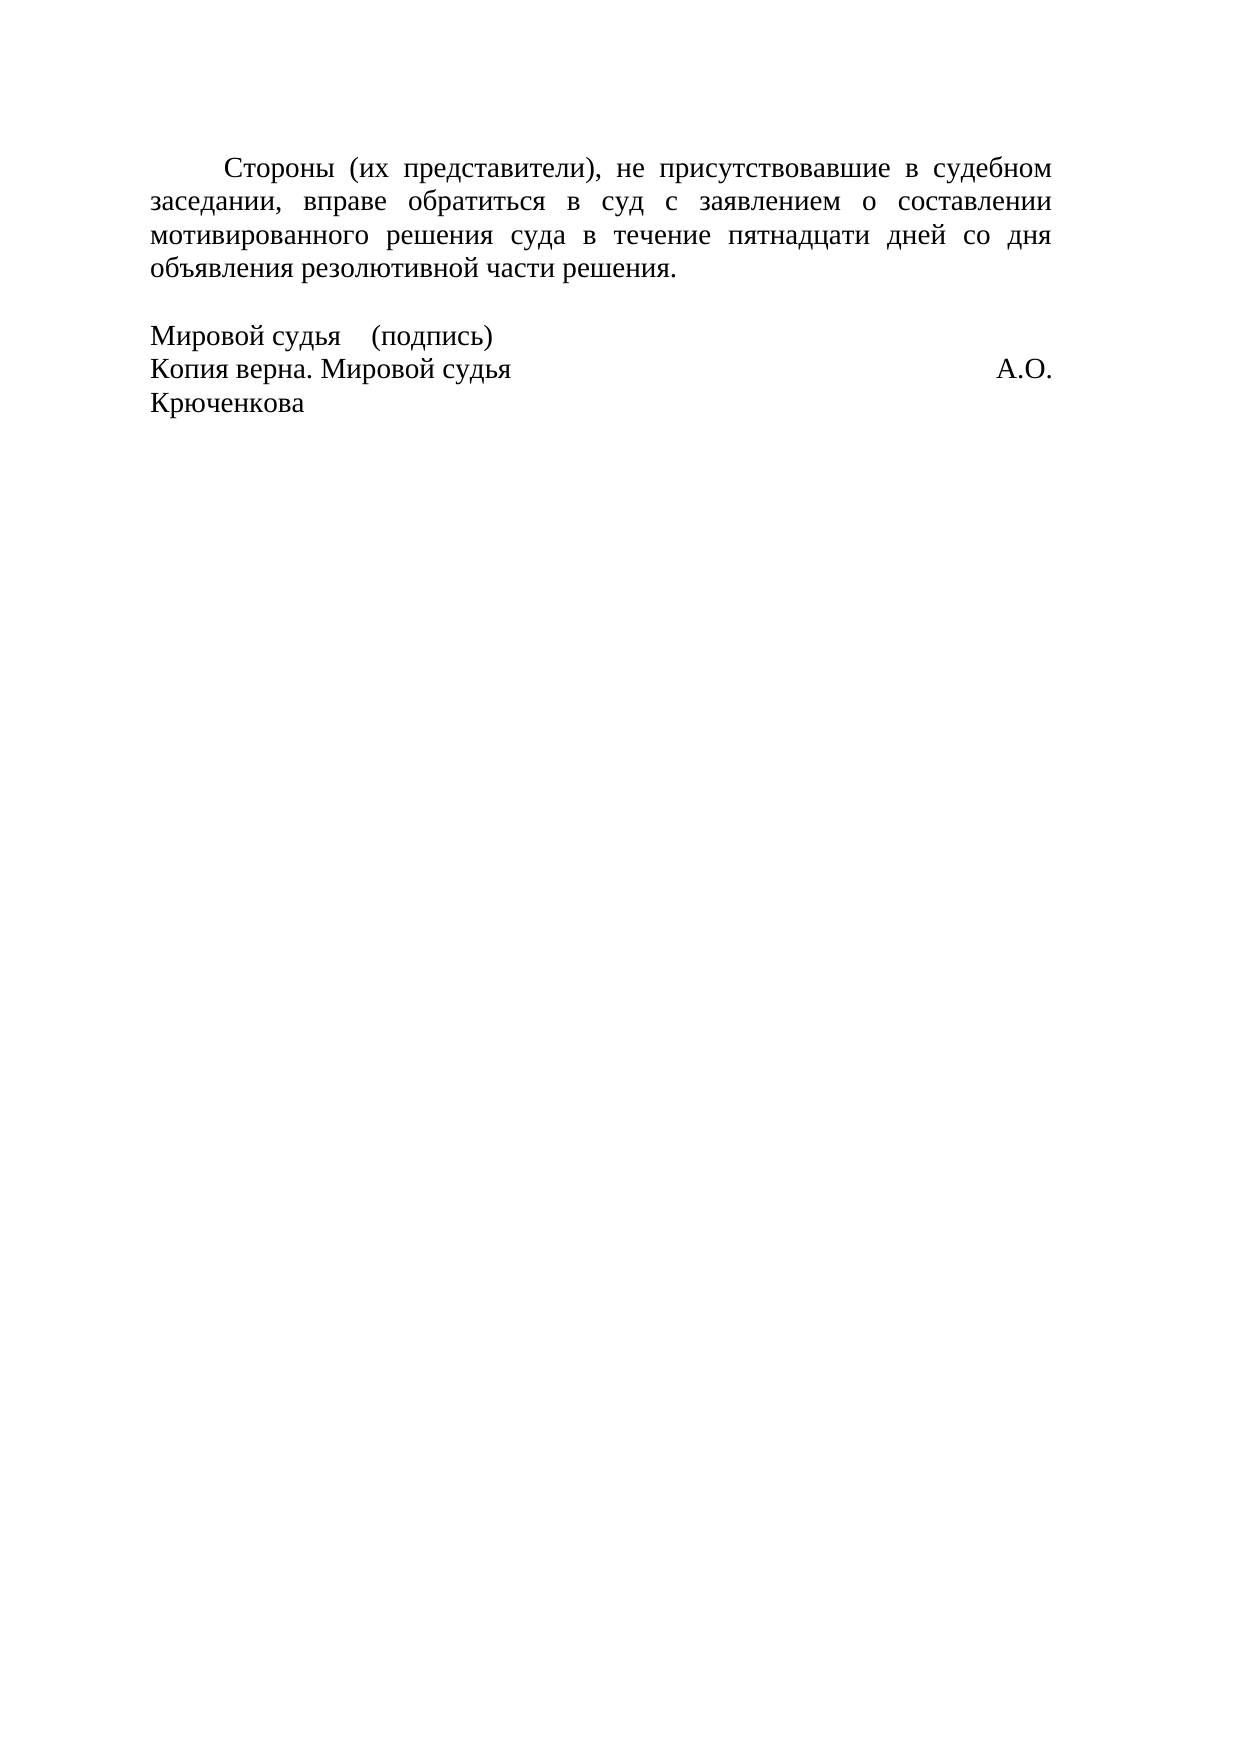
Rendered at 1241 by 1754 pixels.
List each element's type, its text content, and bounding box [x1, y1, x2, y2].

text Мировой судья (подпись) [150, 318, 1053, 351]
text Копия верна. Мировой судья А.О. Крюченкова [150, 351, 1053, 418]
text Стороны (их представители), не присутствовавшие в судебном заседании, вправе обратиться в суд с заявлением о составлении мотивированного решения суда в течение пятнадцати дней со дня объявления резолютивной части решения. [150, 150, 1053, 284]
